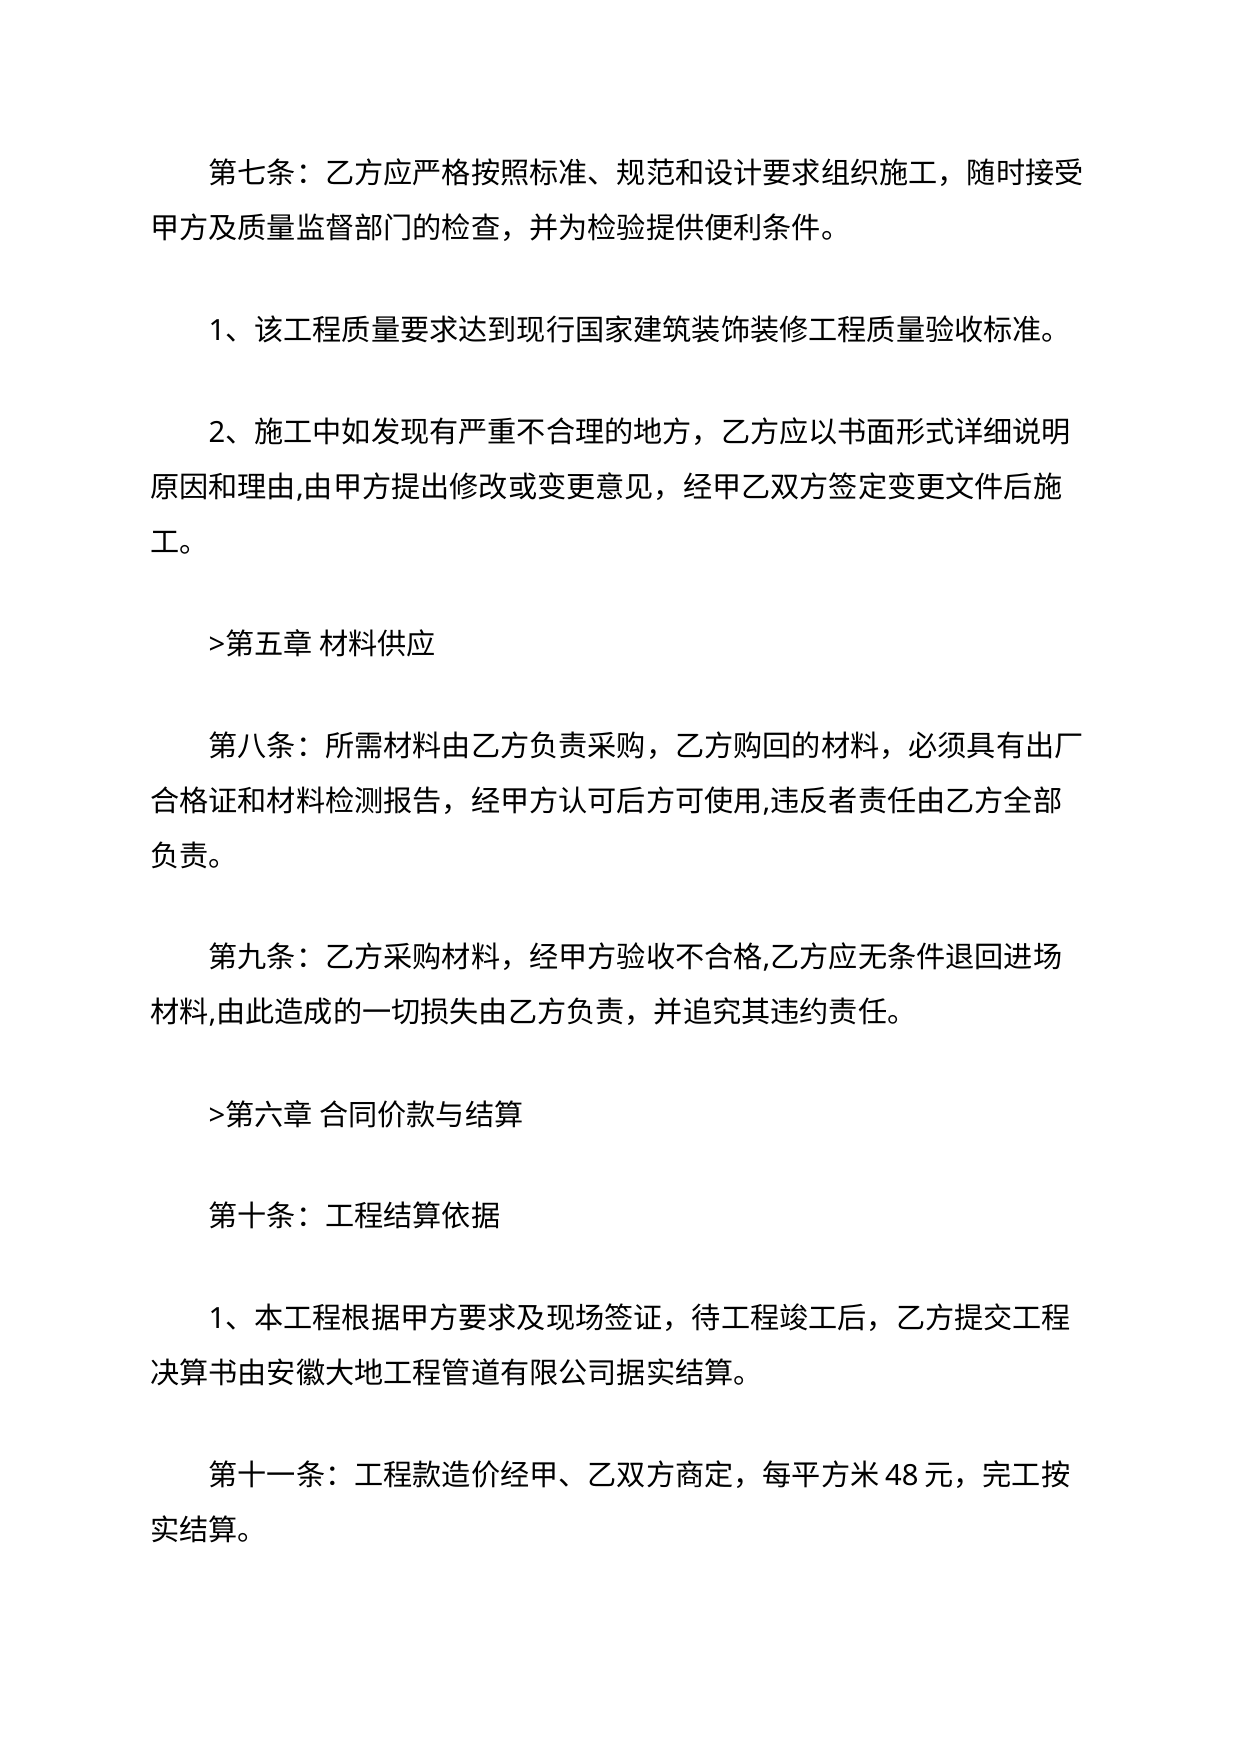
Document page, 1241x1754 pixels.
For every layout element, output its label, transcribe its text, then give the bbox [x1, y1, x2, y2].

text 第九条：乙方采购材料，经甲方验收不合格,乙方应无条件退回进场材料,由此造成的一切损失由乙方负责，并追究其违约责任。 [150, 934, 1090, 1031]
text 第十一条：工程款造价经甲、乙双方商定，每平方米48元，完工按实结算。 [150, 1452, 1090, 1549]
text 第十条：工程结算依据 [150, 1193, 1090, 1235]
text 2、施工中如发现有严重不合理的地方，乙方应以书面形式详细说明原因和理由,由甲方提出修改或变更意见，经甲乙双方签定变更文件后施工。 [150, 409, 1090, 561]
text 第七条：乙方应严格按照标准、规范和设计要求组织施工，随时接受甲方及质量监督部门的检查，并为检验提供便利条件。 [150, 150, 1090, 247]
text >第六章 合同价款与结算 [150, 1091, 1090, 1133]
text 1、本工程根据甲方要求及现场签证，待工程竣工后，乙方提交工程决算书由安徽大地工程管道有限公司据实结算。 [150, 1295, 1090, 1392]
text 1、该工程质量要求达到现行国家建筑装饰装修工程质量验收标准。 [150, 307, 1090, 349]
text >第五章 材料供应 [150, 620, 1090, 663]
text 第八条：所需材料由乙方负责采购，乙方购回的材料，必须具有出厂合格证和材料检测报告，经甲方认可后方可使用,违反者责任由乙方全部负责。 [150, 722, 1090, 874]
